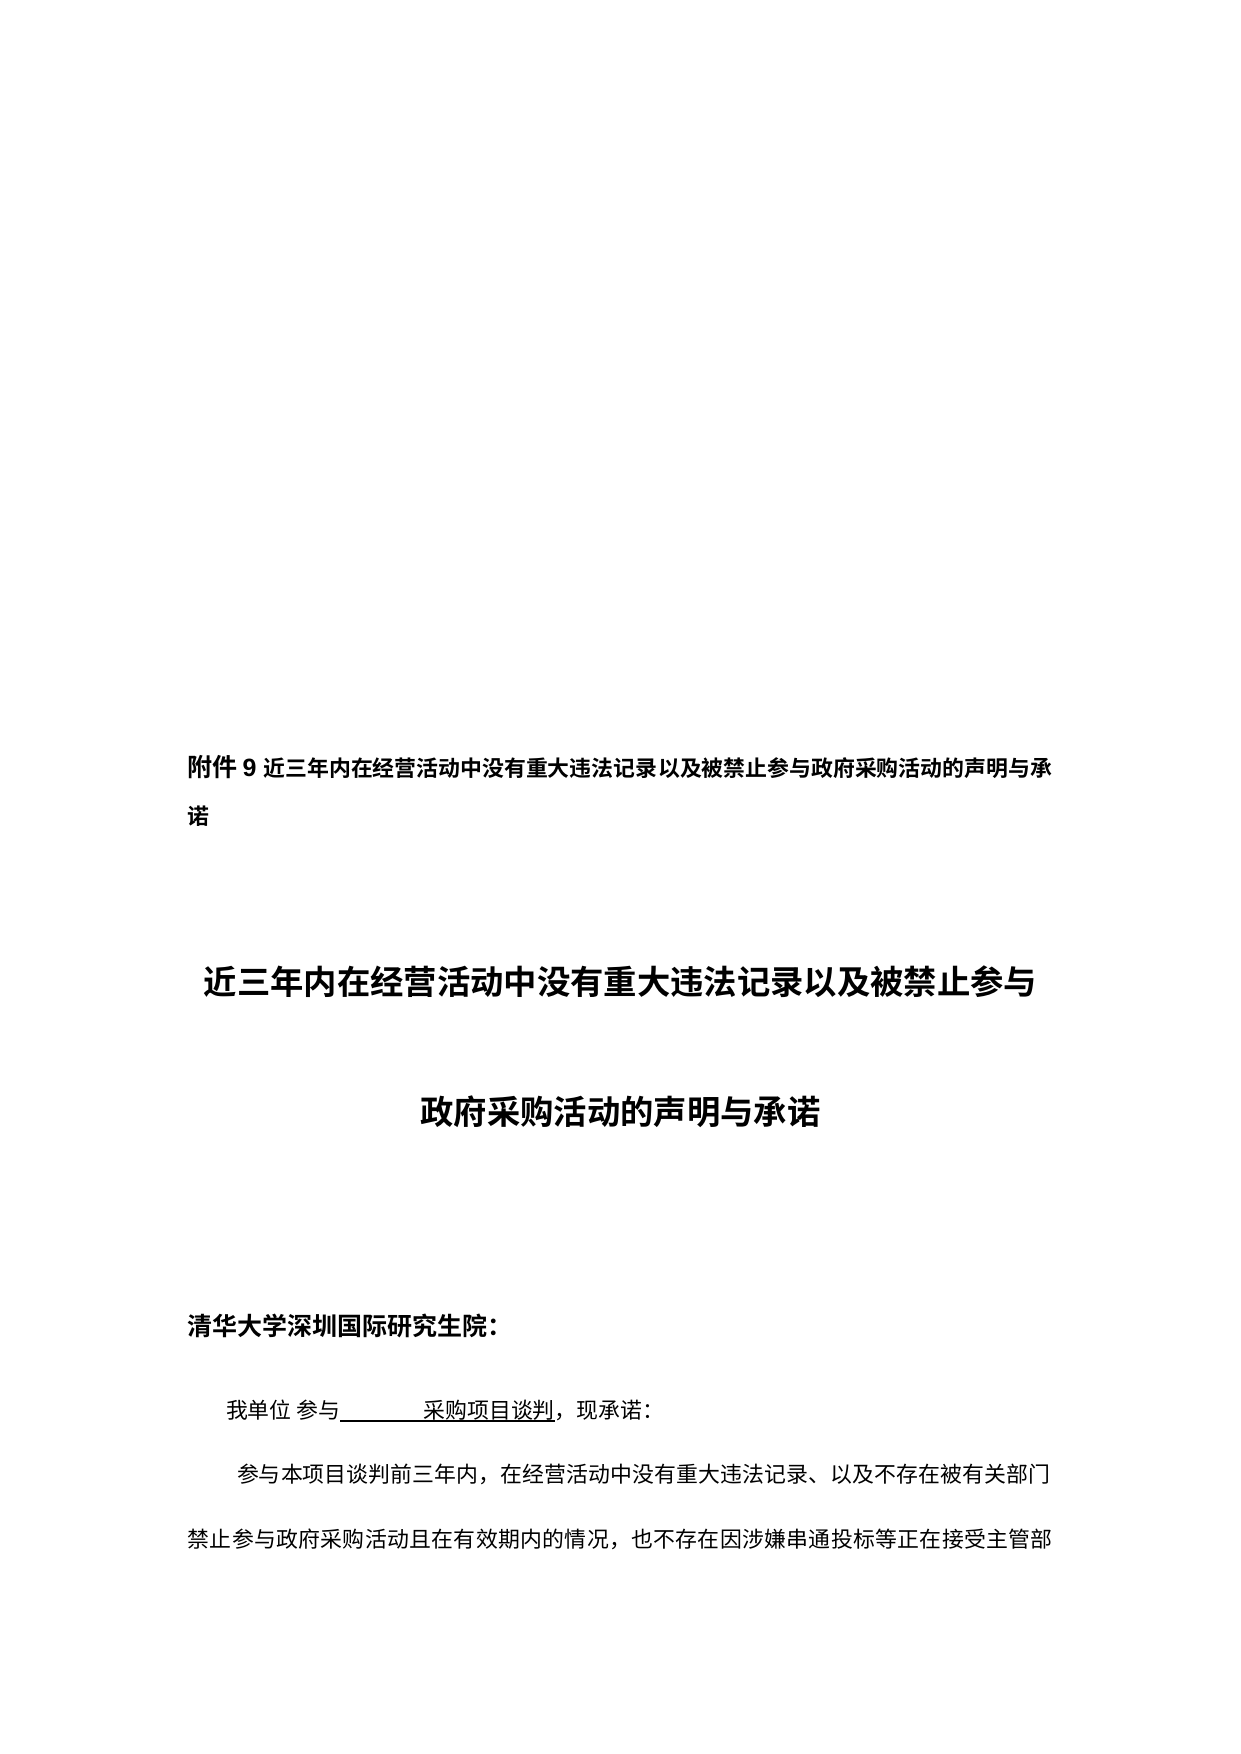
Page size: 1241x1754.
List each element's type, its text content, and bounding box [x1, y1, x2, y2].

text 我单位 参与 采购项目谈判，现承诺： [187, 1393, 1053, 1425]
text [187, 1457, 1053, 1554]
text 附件9 近三年内在经营活动中没有重大违法记录以及被禁止参与政府采购活动的声明与承诺 [187, 747, 1053, 831]
text 近三年内在经营活动中没有重大违法记录以及被禁止参与政府采购活动的声明与承诺 [187, 947, 1053, 1142]
text 清华大学深圳国际研究生院： [187, 1292, 1053, 1357]
